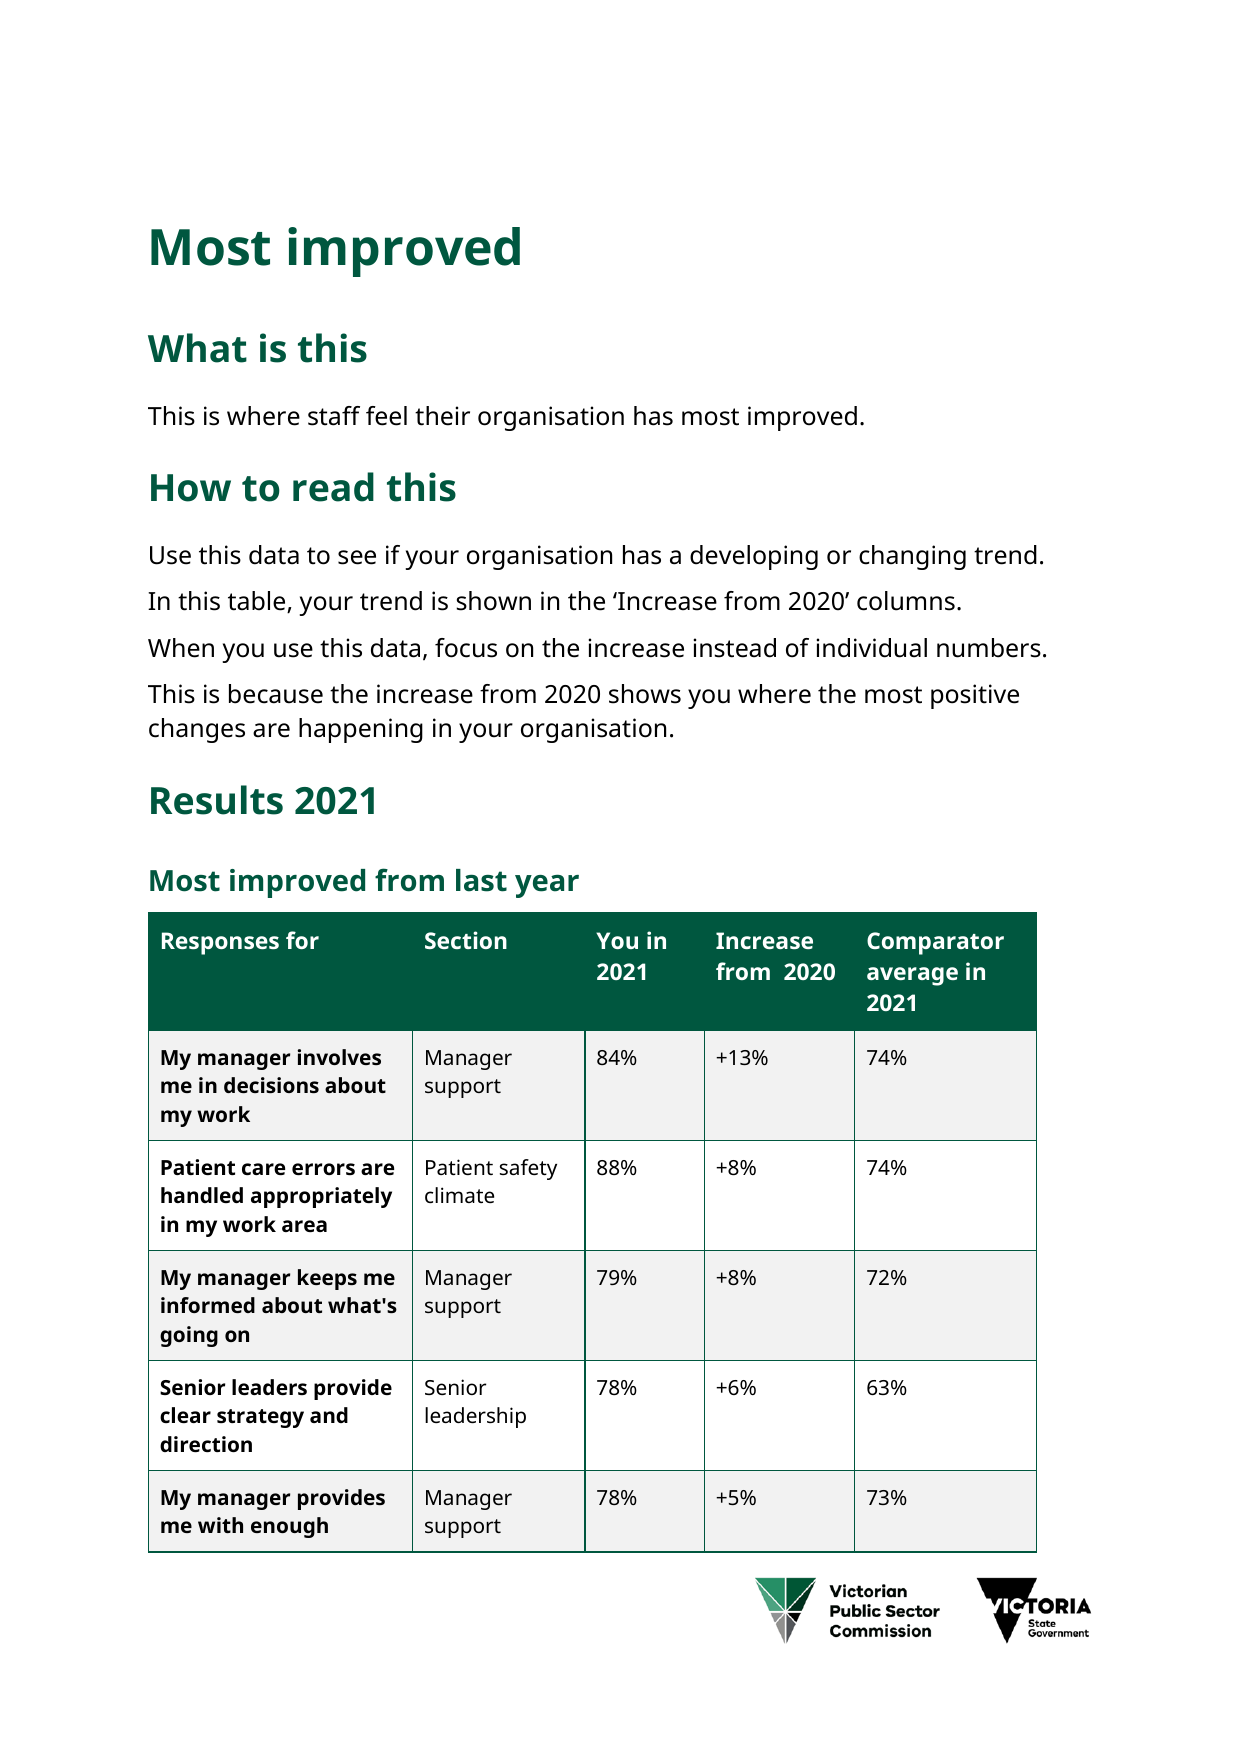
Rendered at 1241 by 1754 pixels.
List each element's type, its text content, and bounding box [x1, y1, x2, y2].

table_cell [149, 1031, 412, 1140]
subtitle How to read this [148, 462, 1092, 513]
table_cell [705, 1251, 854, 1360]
text This is because the increase from 2020 shows you where the most positive changes are happening in your organisation. [148, 677, 1092, 745]
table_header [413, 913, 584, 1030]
subtitle Results 2021 [148, 774, 1092, 825]
text This is where staff feel their organisation has most improved. [148, 398, 1092, 433]
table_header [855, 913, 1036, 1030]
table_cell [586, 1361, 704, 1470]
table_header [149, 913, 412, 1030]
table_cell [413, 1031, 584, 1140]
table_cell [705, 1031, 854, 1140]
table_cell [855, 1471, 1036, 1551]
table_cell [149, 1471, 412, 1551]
text When you use this data, focus on the increase instead of individual numbers. [148, 631, 1092, 664]
subtitle What is this [148, 323, 1092, 374]
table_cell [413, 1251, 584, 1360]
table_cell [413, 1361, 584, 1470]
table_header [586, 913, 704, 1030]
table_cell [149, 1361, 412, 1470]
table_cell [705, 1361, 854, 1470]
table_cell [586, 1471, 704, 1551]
text In this table, your trend is shown in the ‘Increase from 2020’ columns. [148, 584, 1092, 618]
picture [754, 1577, 1093, 1645]
subtitle Most improved [148, 212, 1092, 280]
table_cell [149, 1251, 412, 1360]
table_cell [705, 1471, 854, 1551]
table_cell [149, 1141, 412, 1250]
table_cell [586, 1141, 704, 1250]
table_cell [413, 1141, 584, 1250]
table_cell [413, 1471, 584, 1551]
subtitle Most improved from last year [148, 861, 1092, 900]
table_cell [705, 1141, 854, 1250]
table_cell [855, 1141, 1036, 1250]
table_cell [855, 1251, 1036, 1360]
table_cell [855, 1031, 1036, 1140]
text Use this data to see if your organisation has a developing or changing trend. [148, 538, 1092, 572]
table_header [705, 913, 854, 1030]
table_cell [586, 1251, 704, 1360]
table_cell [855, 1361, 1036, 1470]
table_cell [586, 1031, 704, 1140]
